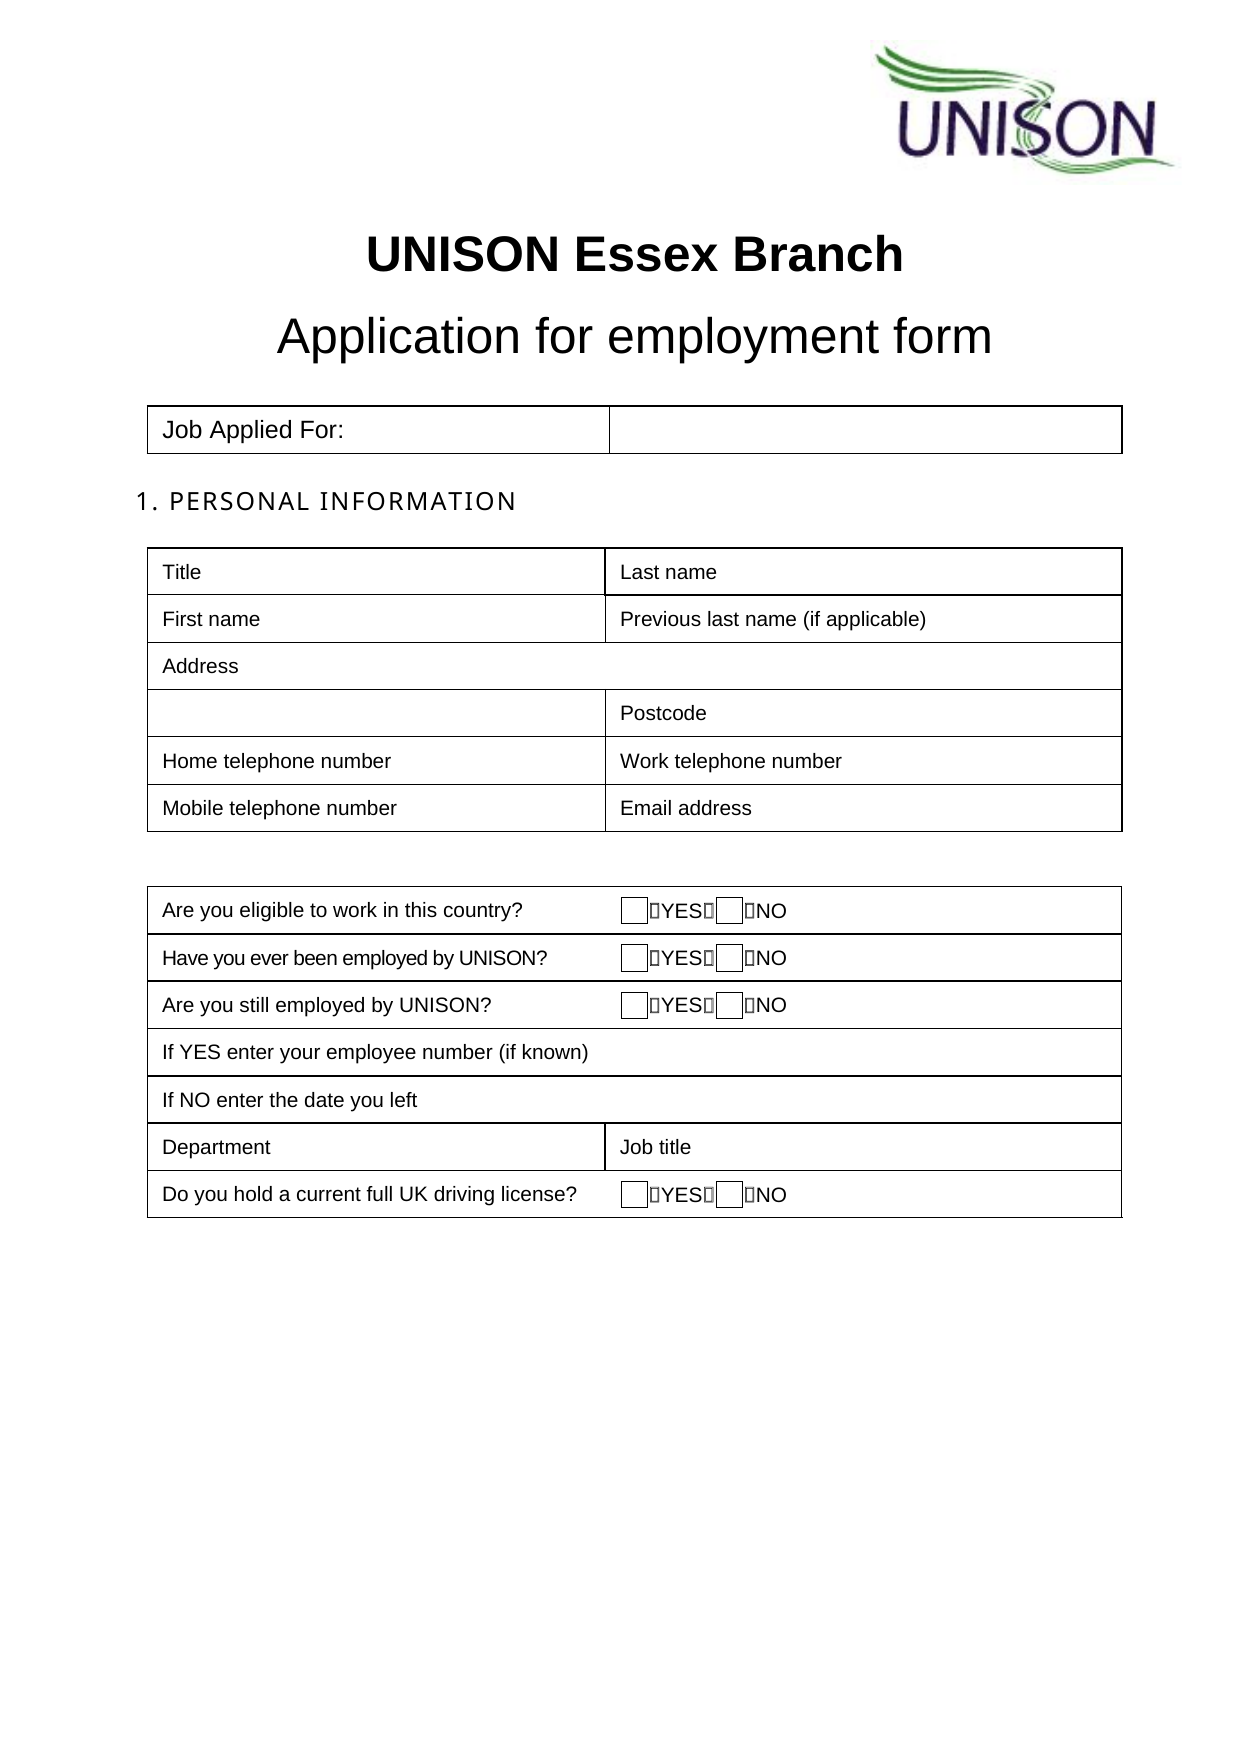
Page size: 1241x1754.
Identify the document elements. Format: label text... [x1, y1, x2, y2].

table_cell YESNO [605, 935, 1121, 980]
table_cell Previous last name (if applicable) [606, 596, 1121, 642]
text 1. PERSONAL INFORMATION [135, 483, 1090, 518]
table_cell Address [148, 643, 1121, 689]
text Application for employment form [150, 306, 1120, 364]
table_cell If YES enter your employee number (if known) [148, 1029, 1121, 1075]
table_header [610, 407, 1121, 452]
table_cell Are you still employed by UNISON? [148, 982, 605, 1028]
table_header Job Applied For: [148, 407, 609, 452]
table_cell Email address [606, 785, 1121, 831]
table_cell Have you ever been employed by UNISON? [148, 935, 605, 980]
table_cell Work telephone number [606, 737, 1121, 783]
table_cell Department [148, 1124, 604, 1169]
table_cell Home telephone number [148, 737, 605, 783]
table_cell Job title [606, 1124, 1121, 1169]
table_cell Postcode [606, 690, 1121, 736]
table_cell YESNO [605, 1171, 1121, 1217]
table_cell Do you hold a current full UK driving license? [148, 1171, 605, 1217]
table_cell If NO enter the date you left [148, 1077, 1121, 1122]
table_cell First name [148, 595, 605, 642]
table_header Are you eligible to work in this country? [148, 887, 605, 933]
table_cell YESNO [605, 982, 1121, 1028]
table_header YESNO [605, 887, 1121, 933]
table_header Last name [606, 549, 1121, 594]
table_cell Mobile telephone number [148, 785, 605, 831]
picture [870, 40, 1182, 185]
table_cell [148, 690, 605, 736]
table_header Title [148, 549, 604, 594]
text UNISON Essex Branch [150, 224, 1120, 281]
